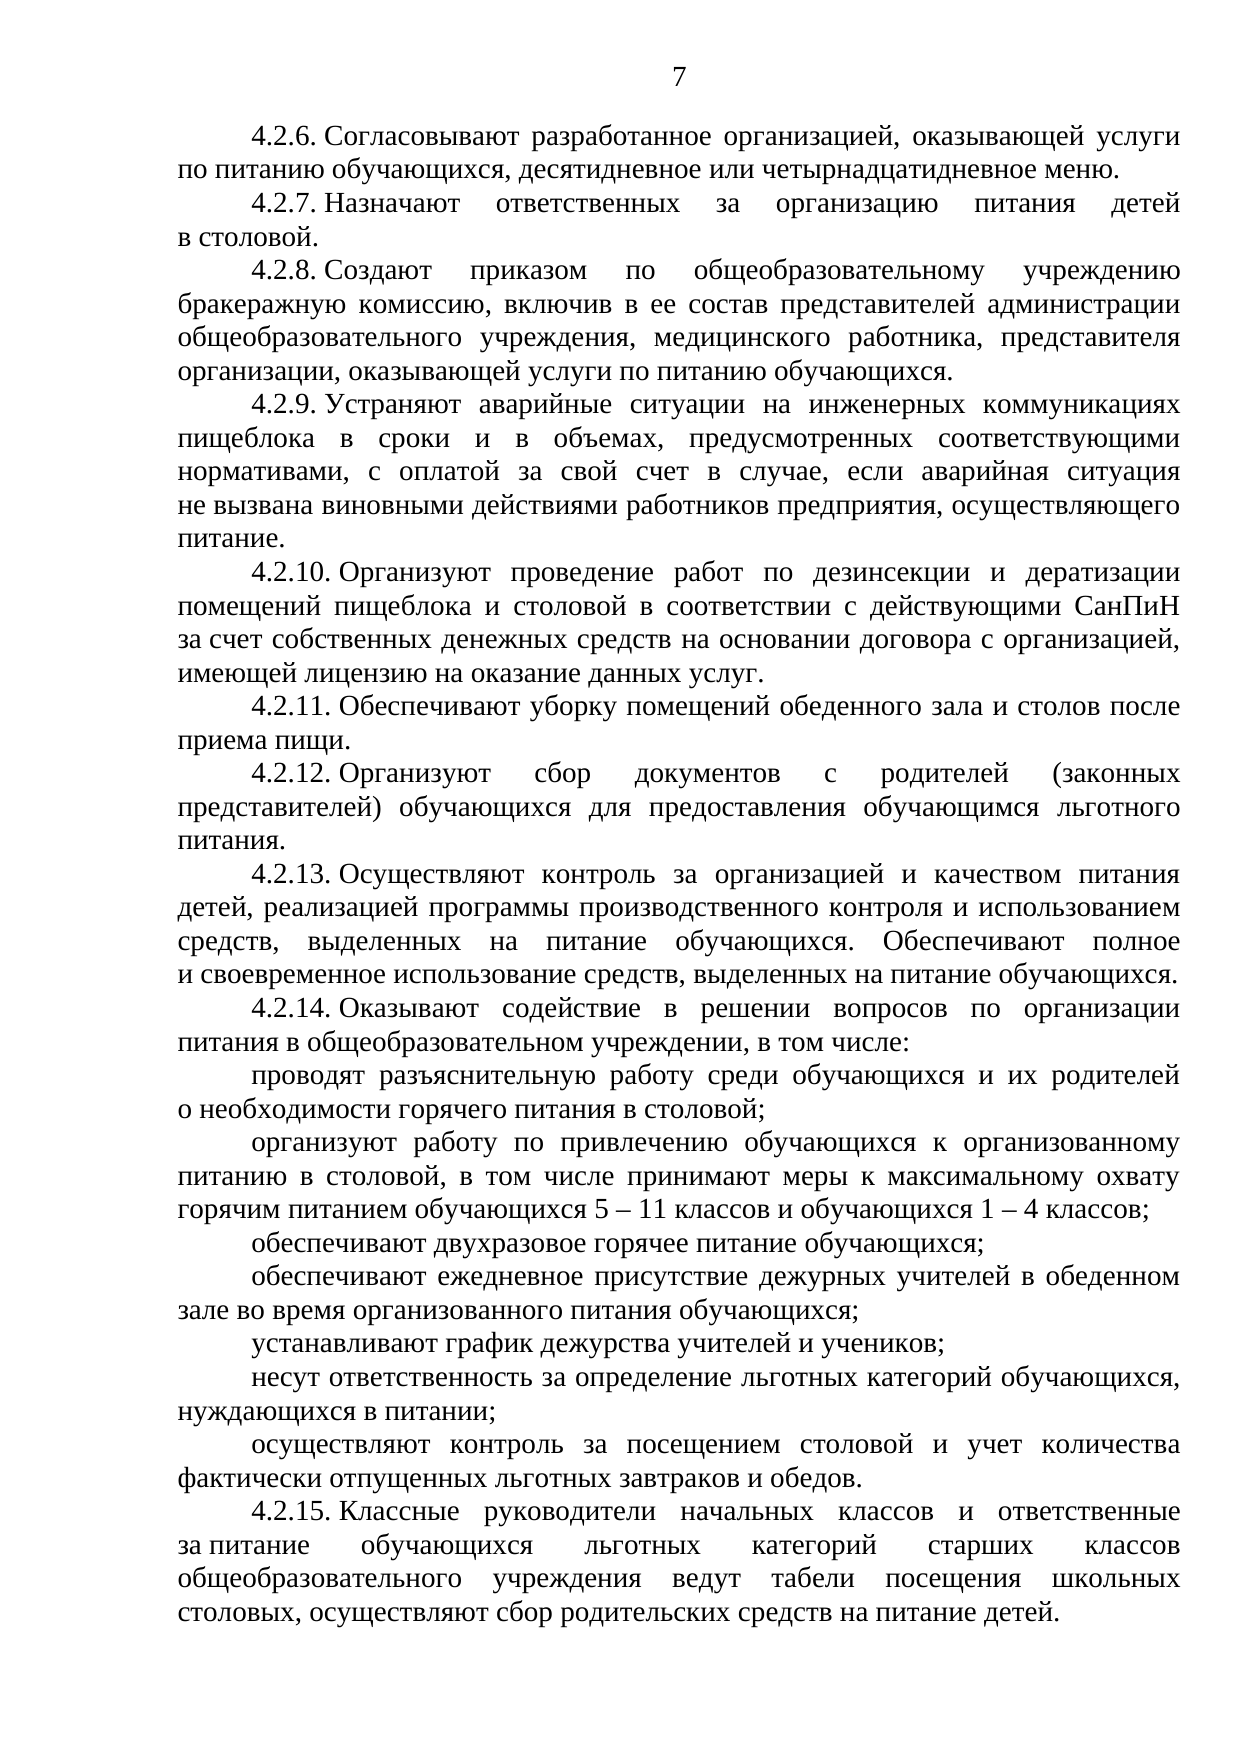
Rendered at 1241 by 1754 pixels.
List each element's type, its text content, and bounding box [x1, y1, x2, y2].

text 4.2.9. Устраняют аварийные ситуации на инженерных коммуникациях пищеблока в сроки и в объемах, предусмотренных соответствующими нормативами, с оплатой за свой счет в случае, если аварийная ситуация не вызвана виновными действиями работников предприятия, осуществляющего питание. [177, 386, 1181, 554]
text обеспечивают двухразовое горячее питание обучающихся; [177, 1225, 1181, 1258]
text 4.2.13. Осуществляют контроль за организацией и качеством питания детей, реализацией программы производственного контроля и использованием средств, выделенных на питание обучающихся. Обеспечивают полное и своевременное использование средств, выделенных на питание обучающихся. [177, 856, 1181, 990]
text 4.2.8. Создают приказом по общеобразовательному учреждению бракеражную комиссию, включив в ее состав представителей администрации общеобразовательного учреждения, медицинского работника, представителя организации, оказывающей услуги по питанию обучающихся. [177, 252, 1181, 386]
text 4.2.14. Оказывают содействие в решении вопросов по организации питания в общеобразовательном учреждении, в том числе: [177, 990, 1181, 1057]
text несут ответственность за определение льготных категорий обучающихся, нуждающихся в питании; [177, 1359, 1181, 1426]
text 4.2.10. Организуют проведение работ по дезинсекции и дератизации помещений пищеблока и столовой в соответствии с действующими СанПиН за счет собственных денежных средств на основании договора с организацией, имеющей лицензию на оказание данных услуг. [177, 554, 1181, 688]
text 4.2.7. Назначают ответственных за организацию питания детей в столовой. [177, 185, 1181, 252]
text проводят разъяснительную работу среди обучающихся и их родителей о необходимости горячего питания в столовой; [177, 1057, 1181, 1124]
text 4.2.15. Классные руководители начальных классов и ответственные за питание обучающихся льготных категорий старших классов общеобразовательного учреждения ведут табели посещения школьных столовых, осуществляют сбор родительских средств на питание детей. [177, 1493, 1181, 1627]
text 4.2.12. Организуют сбор документов с родителей (законных представителей) обучающихся для предоставления обучающимся льготного питания. [177, 755, 1181, 856]
text обеспечивают ежедневное присутствие дежурных учителей в обеденном зале во время организованного питания обучающихся; [177, 1258, 1181, 1326]
text 4.2.11. Обеспечивают уборку помещений обеденного зала и столов после приема пищи. [177, 688, 1181, 755]
text 4.2.6. Согласовывают разработанное организацией, оказывающей услуги по питанию обучающихся, десятидневное или четырнадцатидневное меню. [177, 118, 1181, 185]
text осуществляют контроль за посещением столовой и учет количества фактически отпущенных льготных завтраков и обедов. [177, 1426, 1181, 1493]
text устанавливают график дежурства учителей и учеников; [177, 1326, 1181, 1359]
text организуют работу по привлечению обучающихся к организованному питанию в столовой, в том числе принимают меры к максимальному охвату горячим питанием обучающихся 5 – 11 классов и обучающихся 1 – 4 классов; [177, 1124, 1181, 1225]
